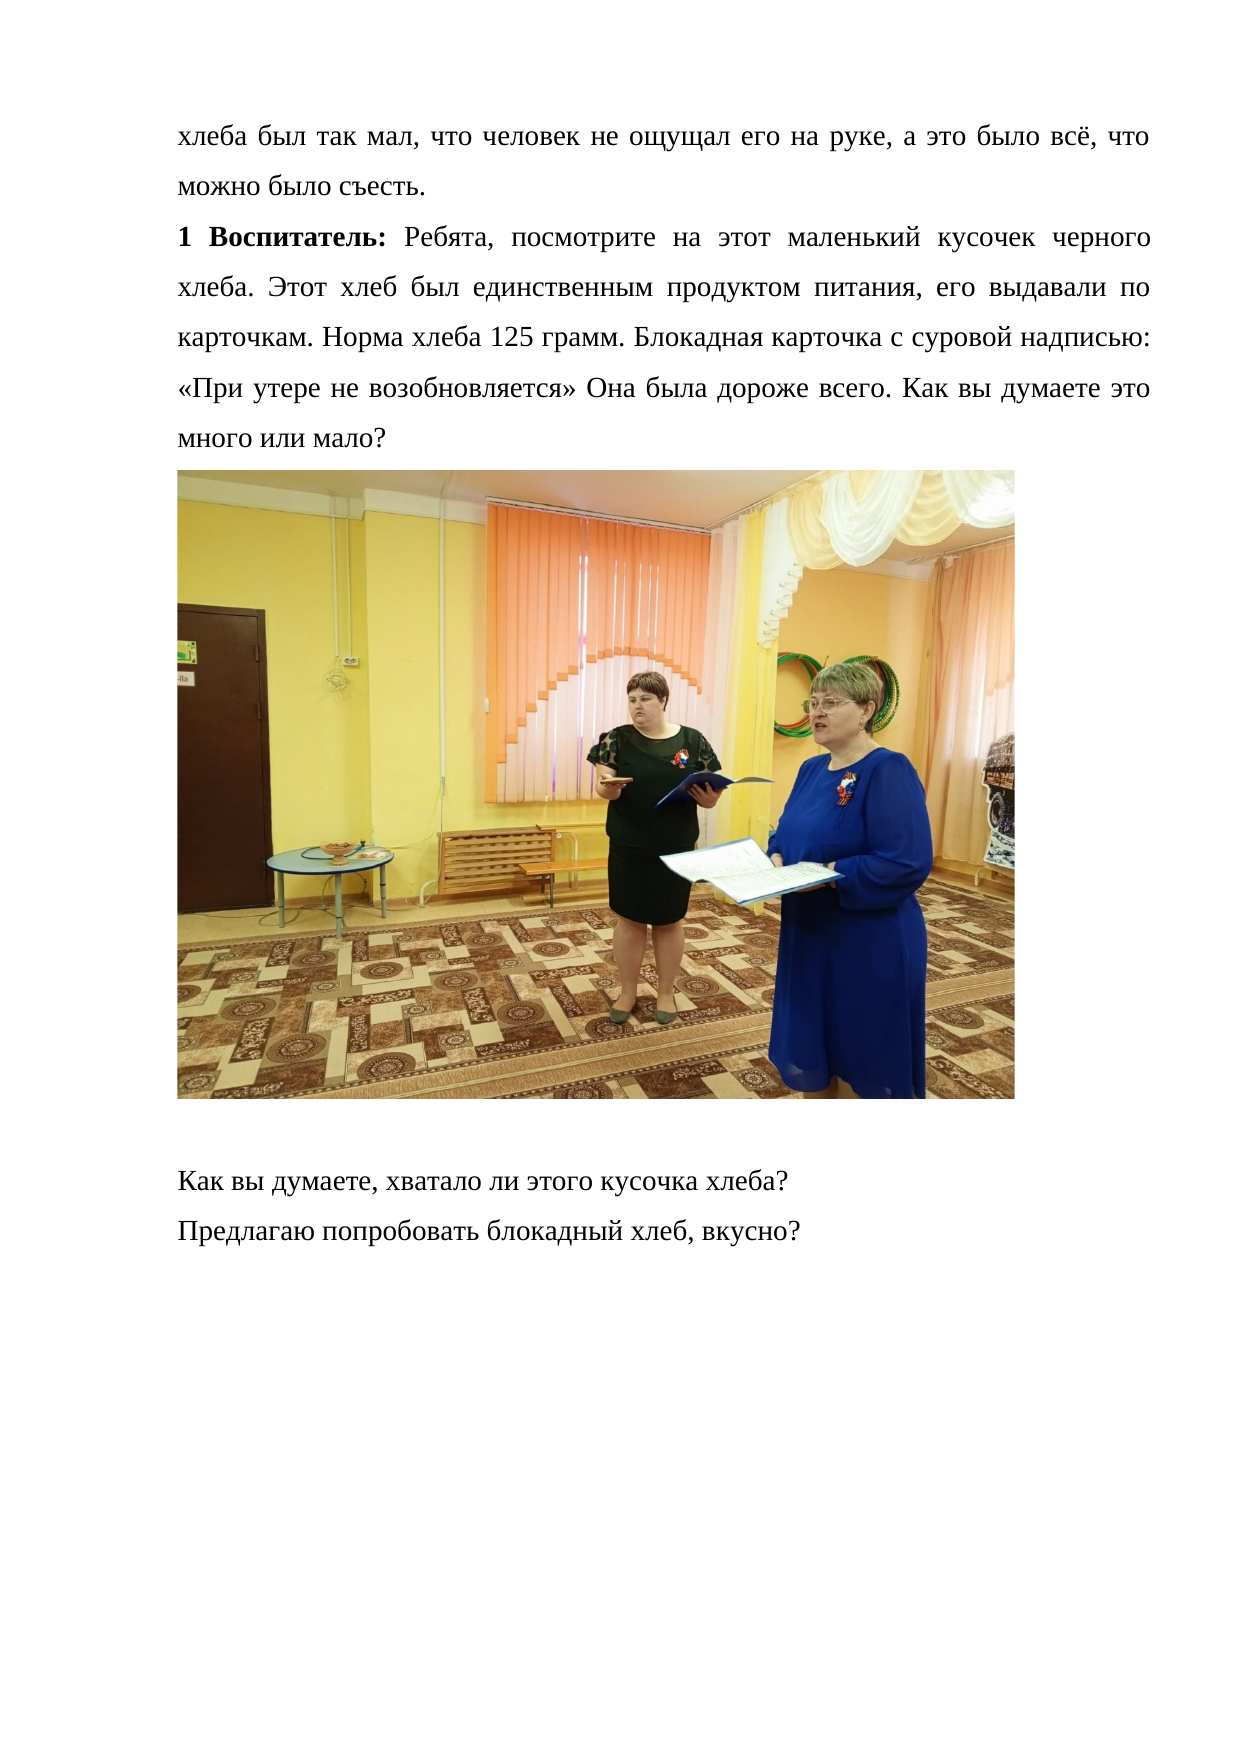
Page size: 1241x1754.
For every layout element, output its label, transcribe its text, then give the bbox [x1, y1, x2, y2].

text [177, 118, 1152, 202]
text Как вы думаете, хватало ли этого кусочка хлеба? [177, 1163, 1152, 1196]
text 1 Воспитатель: Ребята, посмотрите на этот маленький кусочек черного хлеба. Этот хлеб был единственным продуктом питания, его выдавали по карточкам. Норма хлеба 125 грамм. Блокадная карточка с суровой надписью: «При утере не возобновляется» Она была дороже всего. Как вы думаете это много или мало? [177, 219, 1152, 453]
text Предлагаю попробовать блокадный хлеб, вкусно? [177, 1213, 1152, 1247]
picture [177, 470, 1015, 1099]
